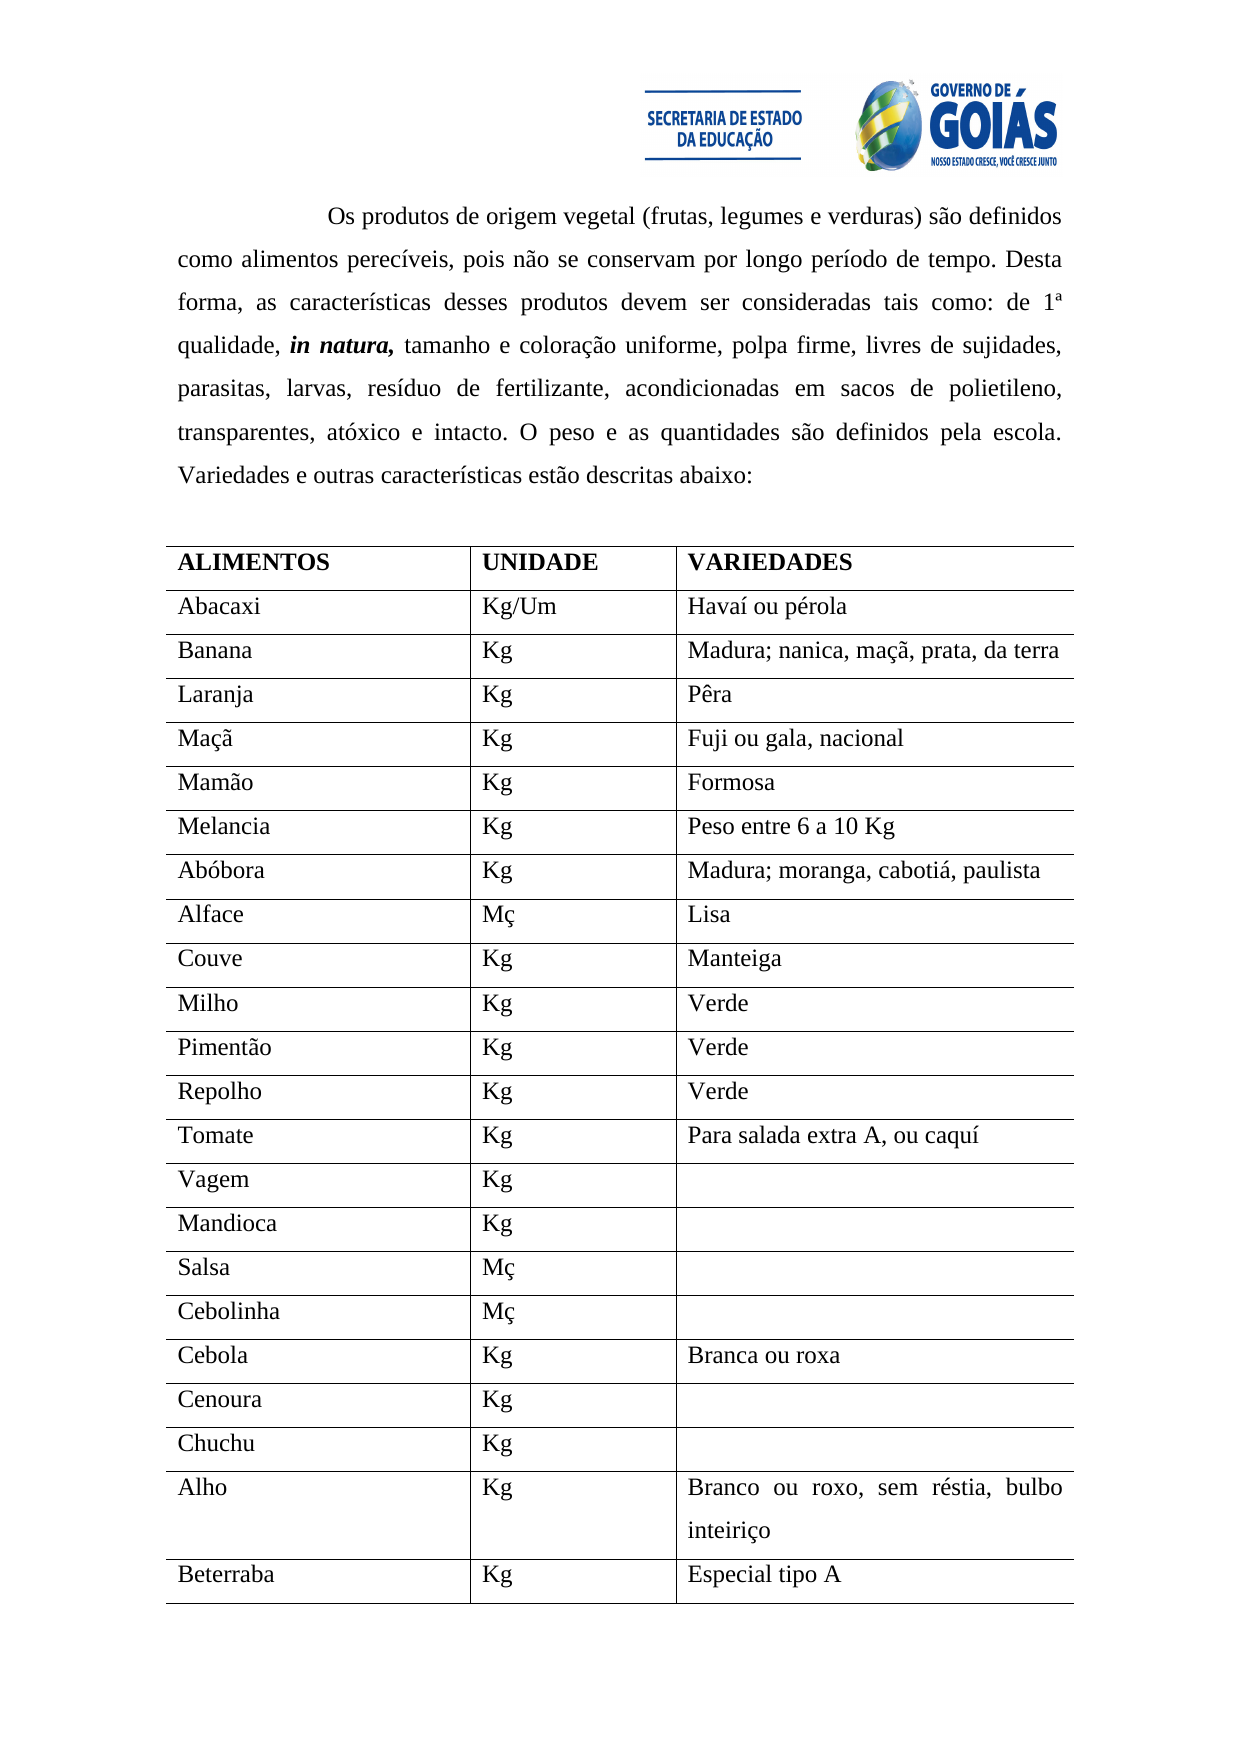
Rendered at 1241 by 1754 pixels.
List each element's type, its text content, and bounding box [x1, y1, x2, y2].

table_cell Para salada extra A, ou caquí [677, 1120, 1074, 1163]
table_cell Kg [471, 811, 676, 854]
table_header VARIEDADES [677, 547, 1074, 590]
table_cell Branca ou roxa [677, 1340, 1074, 1383]
table_cell Mç [471, 900, 676, 942]
table_cell Peso entre [677, 811, 1074, 854]
picture [639, 73, 1064, 177]
table_cell [677, 1164, 1074, 1207]
table_cell Salsa [166, 1252, 470, 1295]
table_cell Mç [471, 1296, 676, 1339]
table_cell Chuchu [166, 1428, 470, 1471]
table_cell Banana [166, 635, 470, 678]
table_cell Kg [471, 855, 676, 898]
table_cell Kg [471, 1164, 676, 1207]
table_cell Kg [471, 679, 676, 722]
table_cell Mamão [166, 767, 470, 810]
table_header ALIMENTOS [166, 547, 470, 590]
table_cell Pêra [677, 679, 1074, 722]
table_cell Tomate [166, 1120, 470, 1163]
table_cell Kg [471, 988, 676, 1031]
table_cell Abóbora [166, 855, 470, 898]
table_cell [677, 1296, 1074, 1339]
table_cell Repolho [166, 1076, 470, 1119]
table_cell Melancia [166, 811, 470, 854]
table_cell Verde [677, 988, 1074, 1031]
table_cell Kg [471, 1120, 676, 1163]
table_cell Mç [471, 1252, 676, 1295]
table_cell Alface [166, 900, 470, 942]
table_cell Kg [471, 1208, 676, 1251]
table_cell Kg/Um [471, 591, 676, 634]
table_cell Alho [166, 1472, 470, 1558]
table_cell Madura; moranga, cabotiá, paulista [677, 855, 1074, 898]
table_cell Kg [471, 767, 676, 810]
table_cell Kg [471, 1076, 676, 1119]
table_cell Verde [677, 1076, 1074, 1119]
table_cell Kg [471, 1340, 676, 1383]
table_cell Mandioca [166, 1208, 470, 1251]
table_cell Kg [471, 944, 676, 987]
table_cell Cebolinha [166, 1296, 470, 1339]
table_header UNIDADE [471, 547, 676, 590]
table_cell Vagem [166, 1164, 470, 1207]
table_cell Milho [166, 988, 470, 1031]
table_cell Pimentão [166, 1032, 470, 1075]
table_cell Manteiga [677, 944, 1074, 987]
table_cell Lisa [677, 900, 1074, 942]
table_cell [677, 1252, 1074, 1295]
table_cell Kg [471, 1384, 676, 1427]
table_cell Kg [471, 635, 676, 678]
table_cell Couve [166, 944, 470, 987]
table_cell Especial tipo A [677, 1560, 1074, 1602]
table_cell Laranja [166, 679, 470, 722]
table_cell Abacaxi [166, 591, 470, 634]
table_cell Formosa [677, 767, 1074, 810]
table_cell Cenoura [166, 1384, 470, 1427]
text Os produtos de origem vegetal (frutas, legumes e verduras) são definidos como alimentos perecíveis, pois não se conservam por longo período de tempo. Desta forma, as características desses produtos devem ser consideradas tais como: de 1ª qualidade, in natura, tamanho e coloração uniforme, polpa firme, livres de sujidades, parasitas, larvas, resíduo de fertilizante, acondicionadas em sacos de polietileno, transparentes, atóxico e intacto. O peso e as quantidades são definidos pela escola. Variedades e outras características estão descritas abaixo: [177, 201, 1063, 488]
table_cell [677, 1428, 1074, 1471]
table_cell Kg [471, 1560, 676, 1602]
table_cell Havaí ou pérola [677, 591, 1074, 634]
table_cell Maçã [166, 723, 470, 766]
table_cell Madura; nanica, maçã, prata, da terra [677, 635, 1074, 678]
table_cell Verde [677, 1032, 1074, 1075]
table_cell Branco ou roxo, sem réstia, bulbo inteiriço [677, 1472, 1074, 1558]
table_cell Beterraba [166, 1560, 470, 1602]
table_cell Kg [471, 1428, 676, 1471]
table_cell Kg [471, 1472, 676, 1558]
table_cell Kg [471, 723, 676, 766]
table_cell Cebola [166, 1340, 470, 1383]
table_cell Kg [471, 1032, 676, 1075]
table_cell Fuji ou gala, nacional [677, 723, 1074, 766]
table_cell [677, 1384, 1074, 1427]
table_cell [677, 1208, 1074, 1251]
